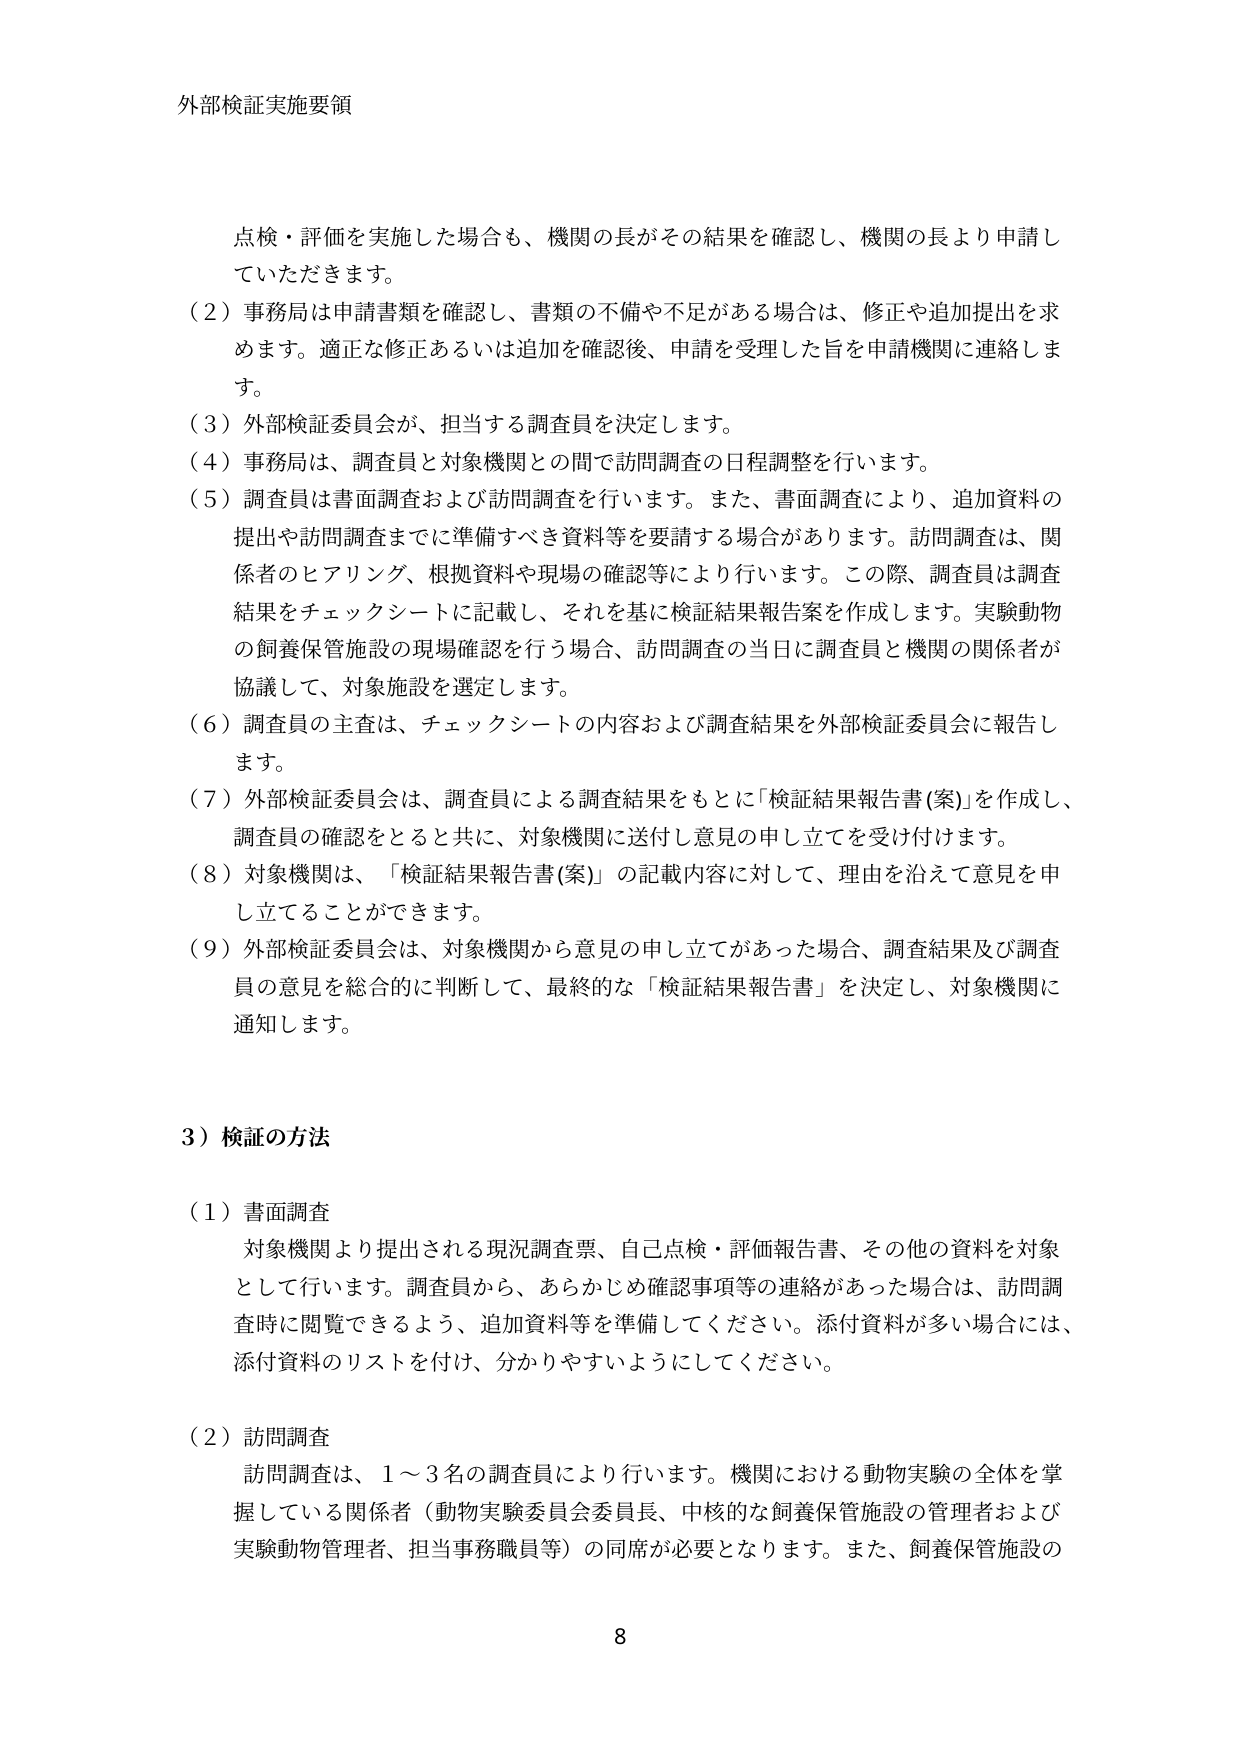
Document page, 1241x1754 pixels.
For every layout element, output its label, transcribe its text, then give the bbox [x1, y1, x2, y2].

text （２）訪問調査 [177, 1417, 1063, 1454]
text （９）外部検証委員会は、対象機関から意見の申し立てがあった場合、調査結果及び調査員の意見を総合的に判断して、最終的な「検証結果報告書」を決定し、対象機関に通知します。 [177, 929, 1063, 1042]
text （６）調査員の主査は、チェックシートの内容および調査結果を外部検証委員会に報告します。 [177, 704, 1063, 779]
text （３）外部検証委員会が、担当する調査員を決定します。 [177, 404, 1063, 442]
text （２）事務局は申請書類を確認し、書類の不備や不足がある場合は、修正や追加提出を求めます。適正な修正あるいは追加を確認後、申請を受理した旨を申請機関に連絡します。 [177, 292, 1063, 404]
text ３）検証の方法 [177, 1117, 1063, 1154]
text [177, 217, 1063, 292]
text （７）外部検証委員会は、調査員による調査結果をもとに｢検証結果報告書(案)｣を作成し、調査員の確認をとると共に、対象機関に送付し意見の申し立てを受け付けます。 [177, 779, 1063, 854]
text （８）対象機関は、「検証結果報告書(案)」の記載内容に対して、理由を沿えて意見を申し立てることができます。 [177, 854, 1063, 929]
text （１）書面調査 [177, 1192, 1063, 1229]
text （５）調査員は書面調査および訪問調査を行います。また、書面調査により、追加資料の提出や訪問調査までに準備すべき資料等を要請する場合があります。訪問調査は、関係者のヒアリング、根拠資料や現場の確認等により行います。この際、調査員は調査結果をチェックシートに記載し、それを基に検証結果報告案を作成します。実験動物の飼養保管施設の現場確認を行う場合、訪問調査の当日に調査員と機関の関係者が協議して、対象施設を選定します。 [177, 479, 1063, 704]
text 対象機関より提出される現況調査票、自己点検・評価報告書、その他の資料を対象として行います。調査員から、あらかじめ確認事項等の連絡があった場合は、訪問調査時に閲覧できるよう、追加資料等を準備してください。添付資料が多い場合には、添付資料のリストを付け、分かりやすいようにしてください。 [177, 1229, 1063, 1379]
text （４）事務局は、調査員と対象機関との間で訪問調査の日程調整を行います。 [177, 442, 1063, 479]
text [177, 1454, 1063, 1567]
